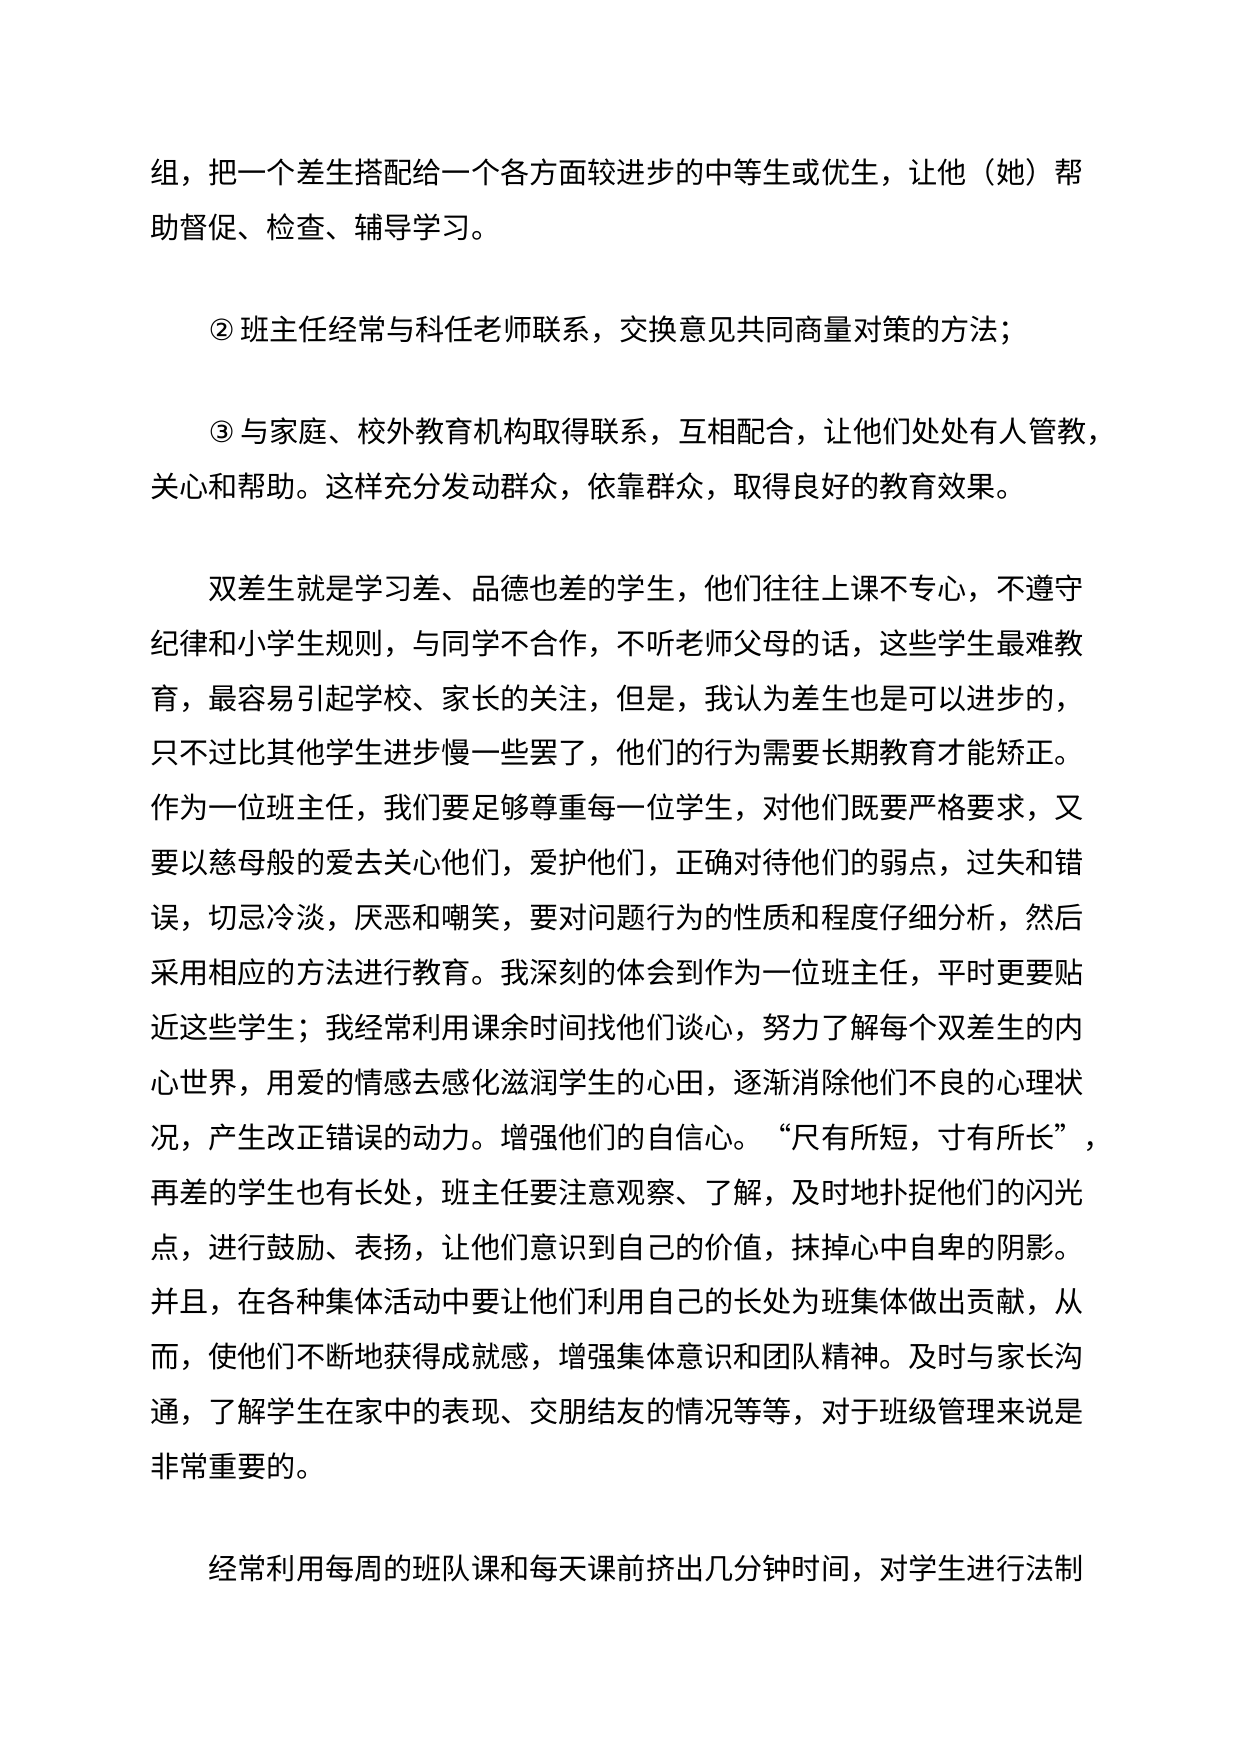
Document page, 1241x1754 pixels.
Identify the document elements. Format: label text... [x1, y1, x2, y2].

text 双差生就是学习差、品德也差的学生，他们往往上课不专心，不遵守纪律和小学生规则，与同学不合作，不听老师父母的话，这些学生最难教育，最容易引起学校、家长的关注，但是，我认为差生也是可以进步的，只不过比其他学生进步慢一些罢了，他们的行为需要长期教育才能矫正。作为一位班主任，我们要足够尊重每一位学生，对他们既要严格要求，又要以慈母般的爱去关心他们，爱护他们，正确对待他们的弱点，过失和错误，切忌冷淡，厌恶和嘲笑，要对问题行为的性质和程度仔细分析，然后采用相应的方法进行教育。我深刻的体会到作为一位班主任，平时更要贴近这些学生；我经常利用课余时间找他们谈心，努力了解每个双差生的内心世界，用爱的情感去感化滋润学生的心田，逐渐消除他们不良的心理状况，产生改正错误的动力。增强他们的自信心。“尺有所短，寸有所长”，再差的学生也有长处，班主任要注意观察、了解，及时地扑捉他们的闪光点，进行鼓励、表扬，让他们意识到自己的价值，抹掉心中自卑的阴影。并且，在各种集体活动中要让他们利用自己的长处为班集体做出贡献，从而，使他们不断地获得成就感，增强集体意识和团队精神。及时与家长沟通，了解学生在家中的表现、交朋结友的情况等等，对于班级管理来说是非常重要的。 [150, 565, 1090, 1486]
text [150, 150, 1090, 247]
text ②班主任经常与科任老师联系，交换意见共同商量对策的方法； [150, 307, 1090, 349]
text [150, 1546, 1090, 1588]
text ③与家庭、校外教育机构取得联系，互相配合，让他们处处有人管教，关心和帮助。这样充分发动群众，依靠群众，取得良好的教育效果。 [150, 409, 1090, 506]
